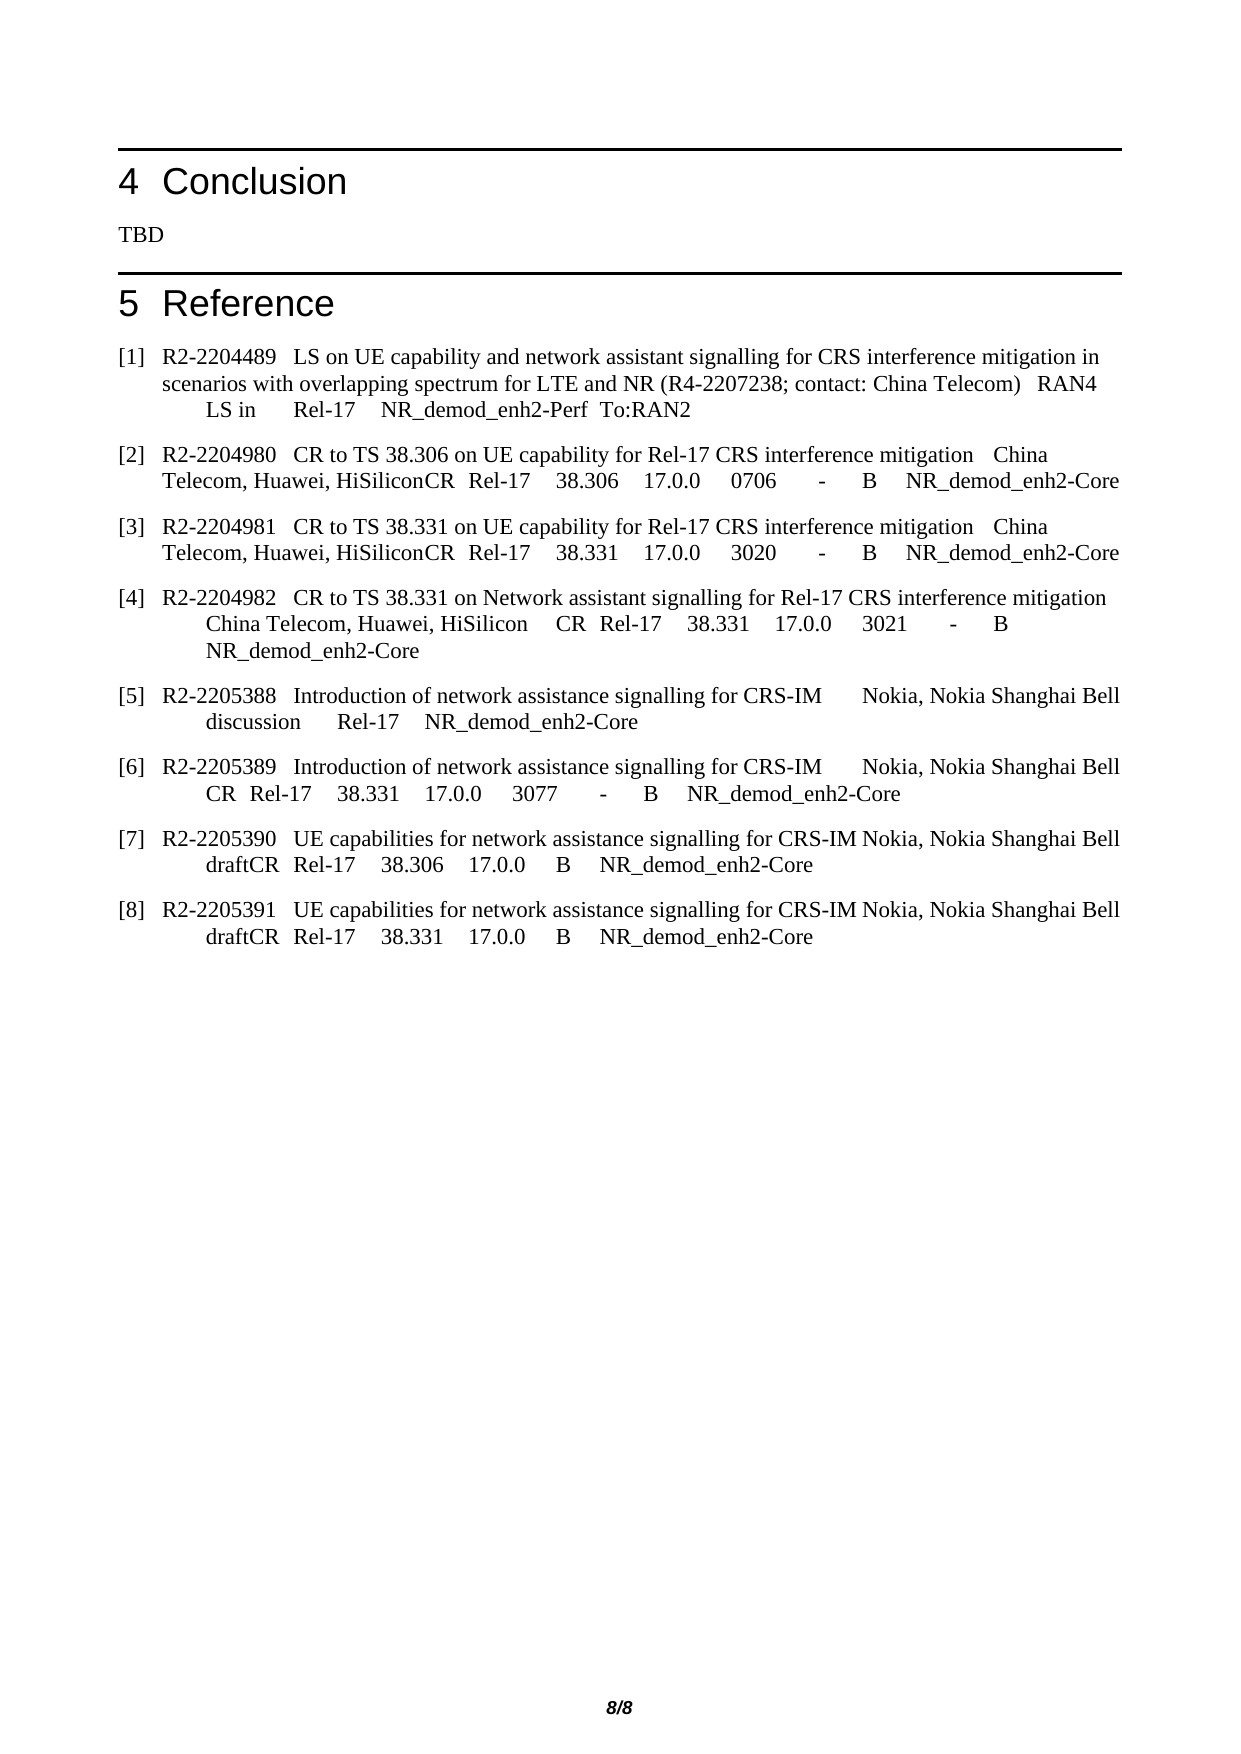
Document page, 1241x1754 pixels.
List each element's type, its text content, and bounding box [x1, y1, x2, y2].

text R2-2205391 UE capabilities for network assistance signalling for CRS-IM Nokia, Nokia Shanghai Bell draftCR Rel-17 38.331 17.0.0 B NR_demod_enh2-Core [118, 896, 1122, 949]
text TBD [118, 221, 1122, 247]
text R2-2205389 Introduction of network assistance signalling for CRS-IM Nokia, Nokia Shanghai Bell CR Rel-17 38.331 17.0.0 3077 - B NR_demod_enh2-Core [118, 753, 1122, 806]
text R2-2205390 UE capabilities for network assistance signalling for CRS-IM Nokia, Nokia Shanghai Bell draftCR Rel-17 38.306 17.0.0 B NR_demod_enh2-Core [118, 825, 1122, 878]
text R2-2204981 CR to TS 38.331 on UE capability for Rel-17 CRS interference mitigation China Telecom, Huawei, HiSilicon CR Rel-17 38.331 17.0.0 3020 - B NR_demod_enh2-Core [118, 513, 1122, 565]
text R2-2204982 CR to TS 38.331 on Network assistant signalling for Rel-17 CRS interference mitigation China Telecom, Huawei, HiSilicon CR Rel-17 38.331 17.0.0 3021 - B NR_demod_enh2-Core [118, 584, 1122, 663]
text R2-2204489 LS on UE capability and network assistant signalling for CRS interference mitigation in scenarios with overlapping spectrum for LTE and NR (R4-2207238; contact: China Telecom) RAN4 LS in Rel-17 NR_demod_enh2-Perf To:RAN2 [118, 343, 1122, 422]
subtitle Reference [118, 275, 1122, 325]
text R2-2205388 Introduction of network assistance signalling for CRS-IM Nokia, Nokia Shanghai Bell discussion Rel-17 NR_demod_enh2-Core [118, 682, 1122, 735]
subtitle Conclusion [118, 151, 1122, 202]
text R2-2204980 CR to TS 38.306 on UE capability for Rel-17 CRS interference mitigation China Telecom, Huawei, HiSilicon CR Rel-17 38.306 17.0.0 0706 - B NR_demod_enh2-Core [118, 441, 1122, 494]
